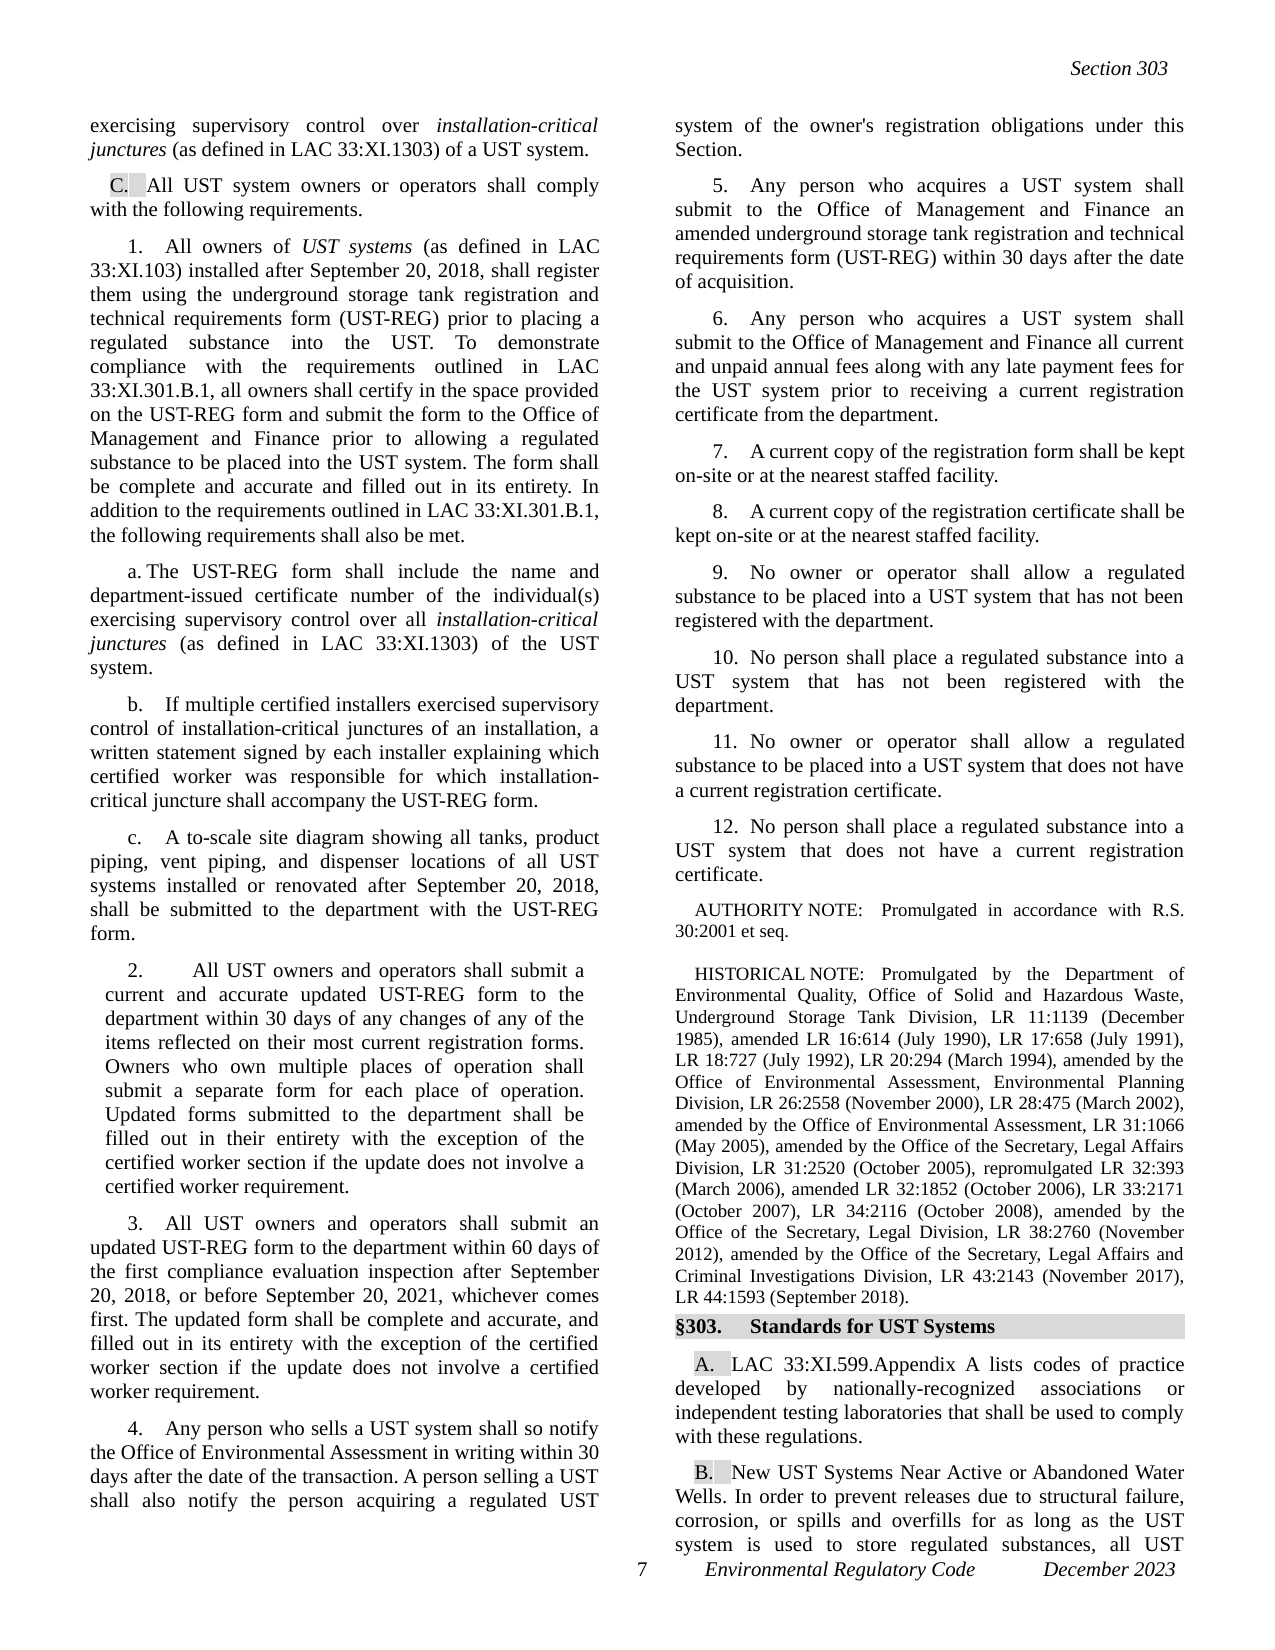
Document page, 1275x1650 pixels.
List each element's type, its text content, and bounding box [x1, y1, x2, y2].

text 8. A current copy of the registration certificate shall be kept on-site or at the nearest staffed facility. [675, 499, 1185, 547]
text 9. No owner or operator shall allow a regulated substance to be placed into a UST system that has not been registered with the department. [675, 560, 1185, 632]
text A. LAC 33:XI.599.Appendix A lists codes of practice developed by nationally-recognized associations or independent testing laboratories that shall be used to comply with these regulations. [675, 1351, 1185, 1448]
text HISTORICAL NOTE: Promulgated by the Department of Environmental Quality, Office of Solid and Hazardous Waste, Underground Storage Tank Division, LR 11:1139 (December 1985), amended LR 16:614 (July 1990), LR 17:658 (July 1991), LR 18:727 (July 1992), LR 20:294 (March 1994), amended by the Office of Environmental Assessment, Environmental Planning Division, LR 26:2558 (November 2000), LR 28:475 (March 2002), amended by the Office of Environmental Assessment, LR 31:1066 (May 2005), amended by the Office of the Secretary, Legal Affairs Division, LR 31:2520 (October 2005), repromulgated LR 32:393 (March 2006), amended LR 32:1852 (October 2006), LR 33:2171 (October 2007), LR 34:2116 (October 2008), amended by the Office of the Secretary, Legal Division, LR 38:2760 (November 2012), amended by the Office of the Secretary, Legal Affairs and Criminal Investigations Division, LR 43:2143 (November 2017), LR 44:1593 (September 2018). [675, 963, 1185, 1308]
text 10. No person shall place a regulated substance into a UST system that has not been registered with the department. [675, 645, 1185, 717]
text AUTHORITY NOTE: Promulgated in accordance with R.S. 30:2001 et seq. [675, 899, 1185, 942]
text 4. Any person who sells a UST system shall so notify the Office of Environmental Assessment in writing within 30 days after the date of the transaction. A person selling a UST shall also notify the person acquiring a regulated UST system of the owner's registration obligations under this Section. [675, 112, 1185, 161]
text b. If multiple certified installers exercised supervisory control of installation-critical junctures of an installation, a written statement signed by each installer explaining which certified worker was responsible for which installation-critical juncture shall accompany the UST-REG form. [90, 692, 600, 812]
text 4. Any person who sells a UST system shall so notify the Office of Environmental Assessment in writing within 30 days after the date of the transaction. A person selling a UST shall also notify the person acquiring a regulated UST system of the owner's registration obligations under this Section. [90, 1416, 600, 1512]
text 1. All owners of UST systems (as defined in LAC 33:XI.103) installed after September 20, 2018, shall register them using the underground storage tank registration and technical requirements form (UST-REG) prior to placing a regulated substance into the UST. To demonstrate compliance with the requirements outlined in LAC 33:XI.301.B.1, all owners shall certify in the space provided on the UST-REG form and submit the form to the Office of Management and Finance prior to allowing a regulated substance to be placed into the UST system. The form shall be complete and accurate and filled out in its entirety. In addition to the requirements outlined in LAC 33:XI.301.B.1, the following requirements shall also be met. [90, 234, 600, 547]
text 12. No person shall place a regulated substance into a UST system that does not have a current registration certificate. [675, 814, 1185, 886]
text C. All UST system owners or operators shall comply with the following requirements. [90, 173, 600, 221]
text 5. Any person who acquires a UST system shall submit to the Office of Management and Finance an amended underground storage tank registration and technical requirements form (UST-REG) within 30 days after the date of acquisition. [675, 173, 1185, 293]
text §303. Standards for UST Systems [675, 1314, 1185, 1339]
text c. A to-scale site diagram showing all tanks, product piping, vent piping, and dispenser locations of all UST systems installed or renovated after September 20, 2018, shall be submitted to the department with the UST-REG form. [90, 825, 600, 945]
text 6. Any person who acquires a UST system shall submit to the Office of Management and Finance all current and unpaid annual fees along with any late payment fees for the UST system prior to receiving a current registration certificate from the department. [675, 306, 1185, 426]
text 11. No owner or operator shall allow a regulated substance to be placed into a UST system that does not have a current registration certificate. [675, 729, 1185, 802]
text 7. A current copy of the registration form shall be kept on-site or at the nearest staffed facility. [675, 439, 1185, 487]
text a. The UST-REG form shall include the name and department-issued certificate number of the individual(s) exercising supervisory control over all installation-critical junctures (as defined in LAC 33:XI.1303) of the UST system. [90, 559, 600, 679]
text 3. All UST owners and operators shall submit an updated UST-REG form to the department within 60 days of the first compliance evaluation inspection after September 20, 2018, or before September 20, 2021, whichever comes first. The updated form shall be complete and accurate, and filled out in its entirety with the exception of the certified worker section if the update does not involve a certified worker requirement. [90, 1211, 600, 1403]
text 2. All UST owners and operators shall submit a current and accurate updated UST-REG form to the department within 30 days of any changes of any of the items reflected on their most current registration forms. Owners who own multiple places of operation shall submit a separate form for each place of operation. Updated forms submitted to the department shall be filled out in their entirety with the exception of the certified worker section if the update does not involve a certified worker requirement. [105, 957, 585, 1198]
